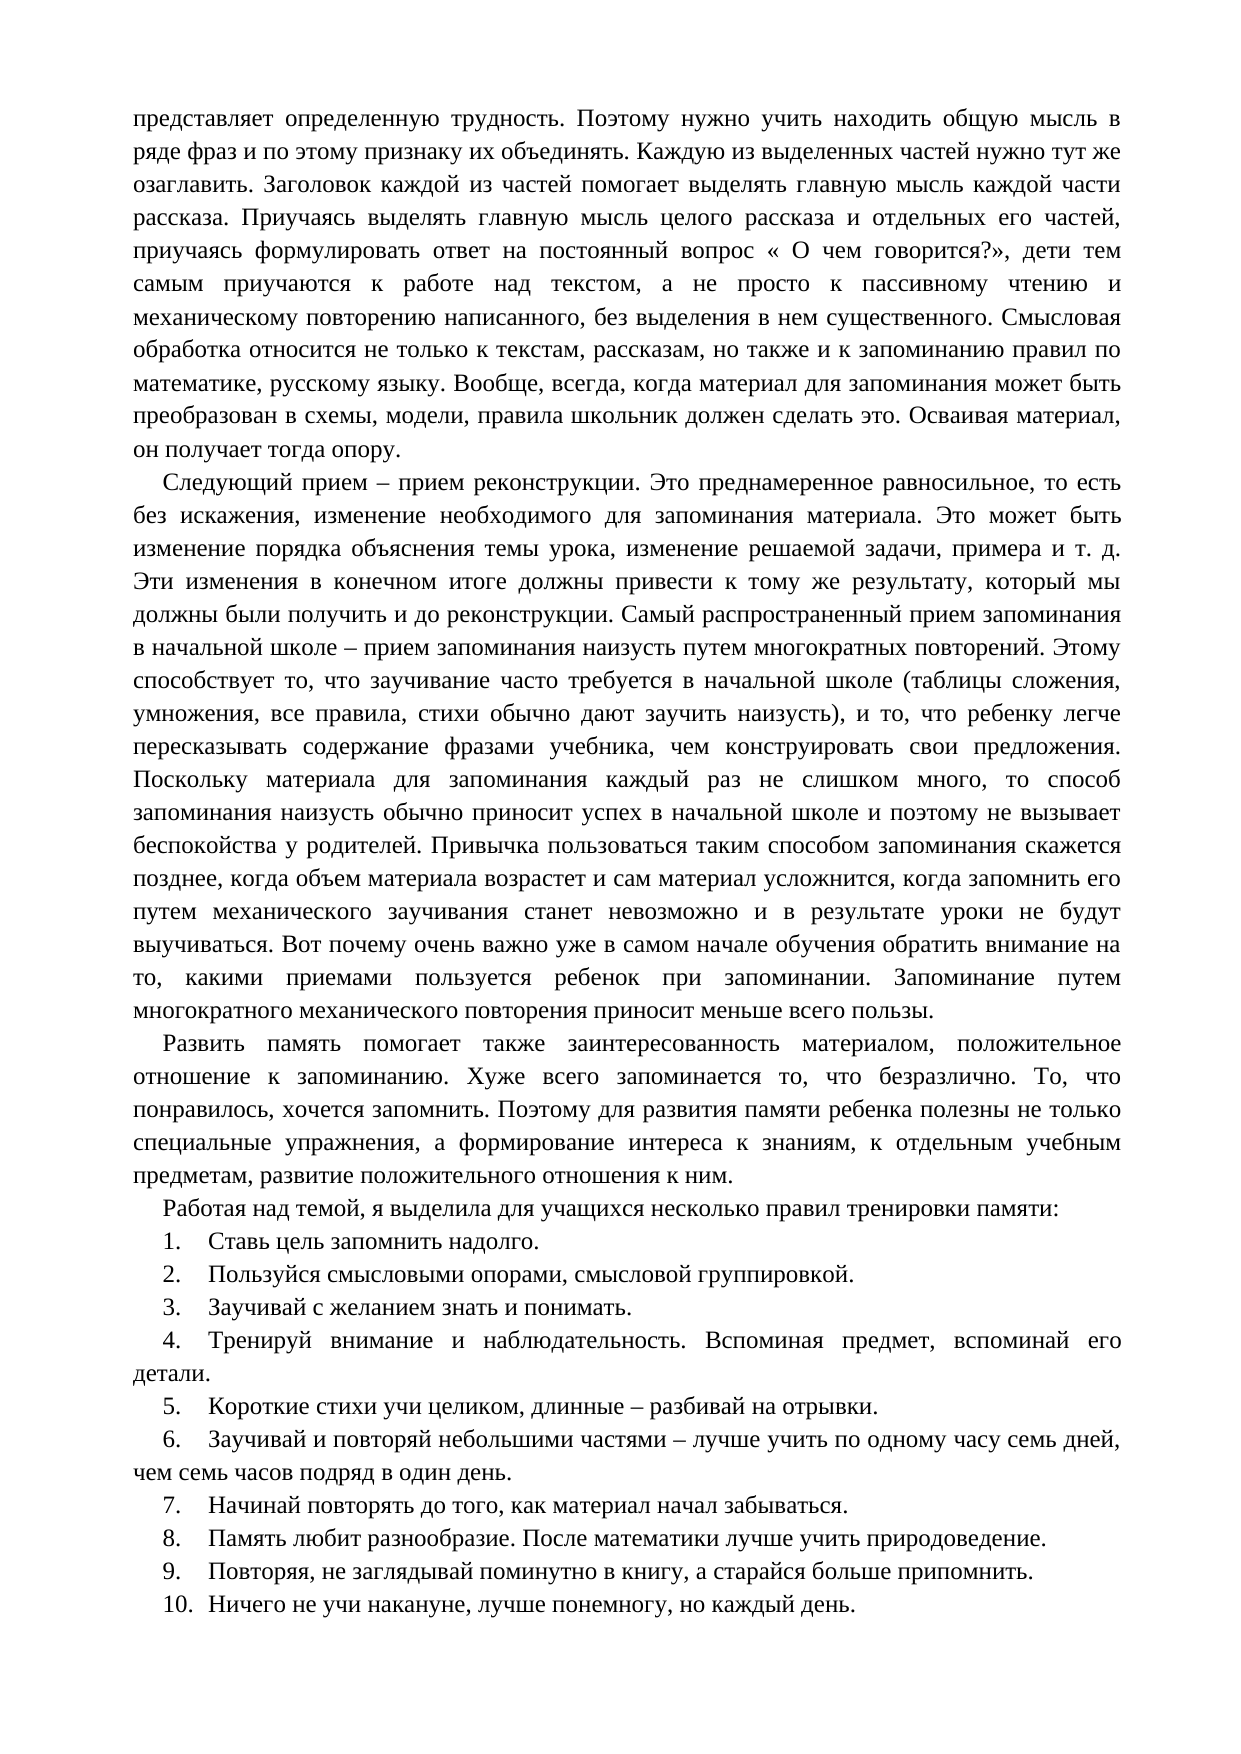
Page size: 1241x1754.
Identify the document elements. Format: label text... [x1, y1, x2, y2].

list Тренируй внимание и наблюдательность. Вспоминая предмет, вспоминай его детали. [133, 1325, 1122, 1387]
list Ставь цель запомнить надолго. [133, 1226, 1122, 1255]
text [133, 103, 1122, 462]
list Память любит разнообразие. После математики лучше учить природоведение. [133, 1523, 1122, 1552]
text Следующий прием – прием реконструкции. Это преднамеренное равносильное, то есть без искажения, изменение необходимого для запоминания материала. Это может быть изменение порядка объяснения темы урока, изменение решаемой задачи, примера и т. д. Эти изменения в конечном итоге должны привести к тому же результату, который мы должны были получить и до реконструкции. Самый распространенный прием запоминания в начальной школе – прием запоминания наизусть путем многократных повторений. Этому способствует то, что заучивание часто требуется в начальной школе (таблицы сложения, умножения, все правила, стихи обычно дают заучить наизусть), и то, что ребенку легче пересказывать содержание фразами учебника, чем конструировать свои предложения. Поскольку материала для запоминания каждый раз не слишком много, то способ запоминания наизусть обычно приносит успех в начальной школе и поэтому не вызывает беспокойства у родителей. Привычка пользоваться таким способом запоминания скажется позднее, когда объем материала возрастет и сам материал усложнится, когда запомнить его путем механического заучивания станет невозможно и в результате уроки не будут выучиваться. Вот почему очень важно уже в самом начале обучения обратить внимание на то, какими приемами пользуется ребенок при запоминании. Запоминание путем многократного механического повторения приносит меньше всего пользы. [133, 467, 1122, 1024]
list Повторяя, не заглядывай поминутно в книгу, а старайся больше припомнить. [133, 1556, 1122, 1585]
text Развить память помогает также заинтересованность материалом, положительное отношение к запоминанию. Хуже всего запоминается то, что безразлично. То, что понравилось, хочется запомнить. Поэтому для развития памяти ребенка полезны не только специальные упражнения, а формирование интереса к знаниям, к отдельным учебным предметам, развитие положительного отношения к ним. [133, 1028, 1122, 1189]
list Ничего не учи накануне, лучше понемногу, но каждый день. [133, 1589, 1122, 1618]
list Начинай повторять до того, как материал начал забываться. [133, 1490, 1122, 1519]
list Пользуйся смысловыми опорами, смысловой группировкой. [133, 1259, 1122, 1288]
list Заучивай и повторяй небольшими частями – лучше учить по одному часу семь дней, чем семь часов подряд в один день. [133, 1424, 1122, 1486]
list Заучивай с желанием знать и понимать. [133, 1292, 1122, 1321]
list Короткие стихи учи целиком, длинные – разбивай на отрывки. [133, 1391, 1122, 1420]
text Работая над темой, я выделила для учащихся несколько правил тренировки памяти: [133, 1193, 1122, 1222]
